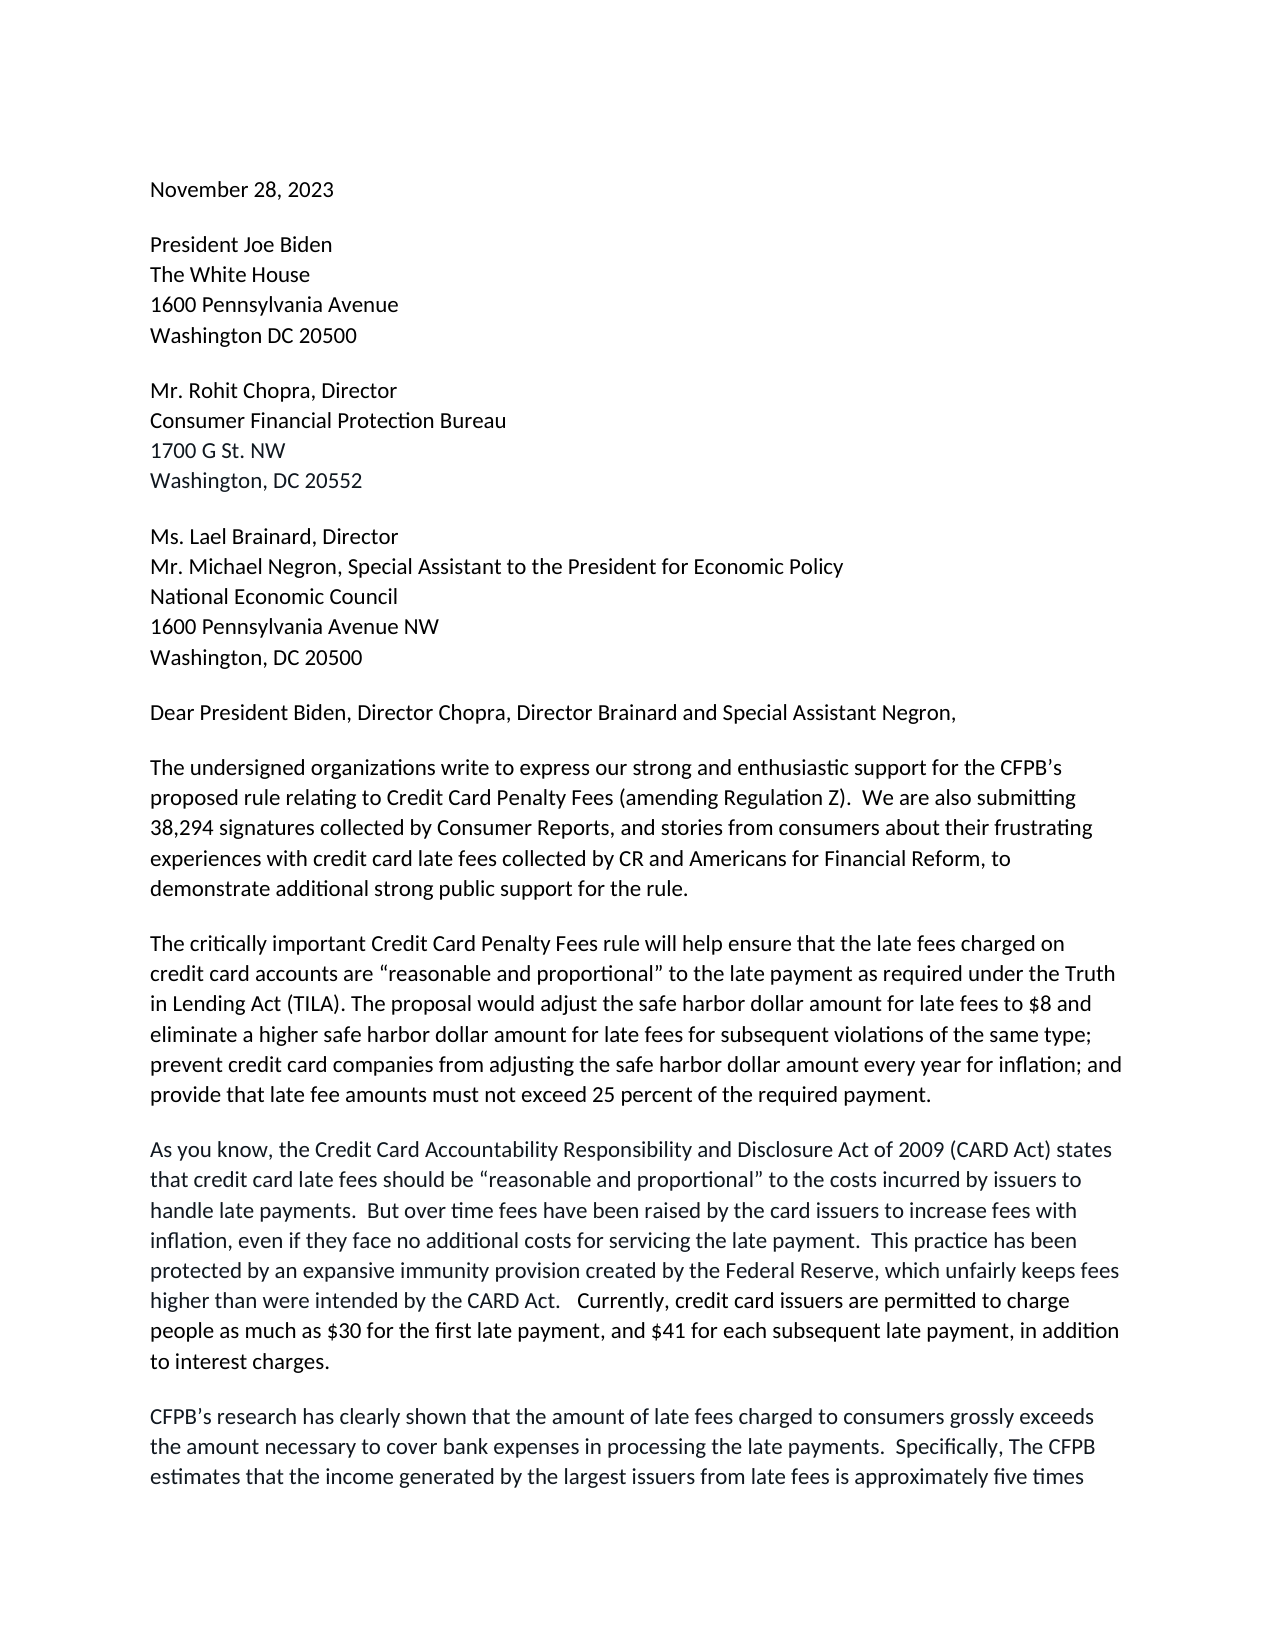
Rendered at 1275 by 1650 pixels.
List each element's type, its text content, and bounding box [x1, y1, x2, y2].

text Ms. Lael Brainard, Director Mr. Michael Negron, Special Assistant to the President for Economic Policy National Economic Council 1600 Pennsylvania Avenue NW Washington, DC 20500 [150, 522, 1125, 671]
text The critically important Credit Card Penalty Fees rule will help ensure that the late fees charged on credit card accounts are “reasonable and proportional” to the late payment as required under the Truth in Lending Act (TILA). The proposal would adjust the safe harbor dollar amount for late fees to $8 and eliminate a higher safe harbor dollar amount for late fees for subsequent violations of the same type; prevent credit card companies from adjusting the safe harbor dollar amount every year for inflation; and provide that late fee amounts must not exceed 25 percent of the required payment. [150, 929, 1125, 1108]
text November 28, 2023 [150, 175, 1125, 203]
text President Joe Biden The White House 1600 Pennsylvania Avenue Washington DC 20500 [150, 230, 1125, 349]
text Dear President Biden, Director Chopra, Director Brainard and Special Assistant Negron, [150, 698, 1125, 726]
text As you know, the Credit Card Accountability Responsibility and Disclosure Act of 2009 (CARD Act) states that credit card late fees should be “reasonable and proportional” to the costs incurred by issuers to handle late payments. But over time fees have been raised by the card issuers to increase fees with inflation, even if they face no additional costs for servicing the late payment. This practice has been protected by an expansive immunity provision created by the Federal Reserve, which unfairly keeps fees higher than were intended by the CARD Act. Currently, credit card issuers are permitted to charge people as much as $30 for the first late payment, and $41 for each subsequent late payment, in addition to interest charges. [150, 1135, 1125, 1375]
text The undersigned organizations write to express our strong and enthusiastic support for the CFPB’s proposed rule relating to Credit Card Penalty Fees (amending Regulation Z). We are also submitting 38,294 signatures collected by Consumer Reports, and stories from consumers about their frustrating experiences with credit card late fees collected by CR and Americans for Financial Reform, to demonstrate additional strong public support for the rule. [150, 753, 1125, 902]
text Mr. Rohit Chopra, Director Consumer Financial Protection Bureau 1700 G St. NW Washington, DC 20552 [150, 376, 1125, 495]
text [150, 1402, 1125, 1491]
